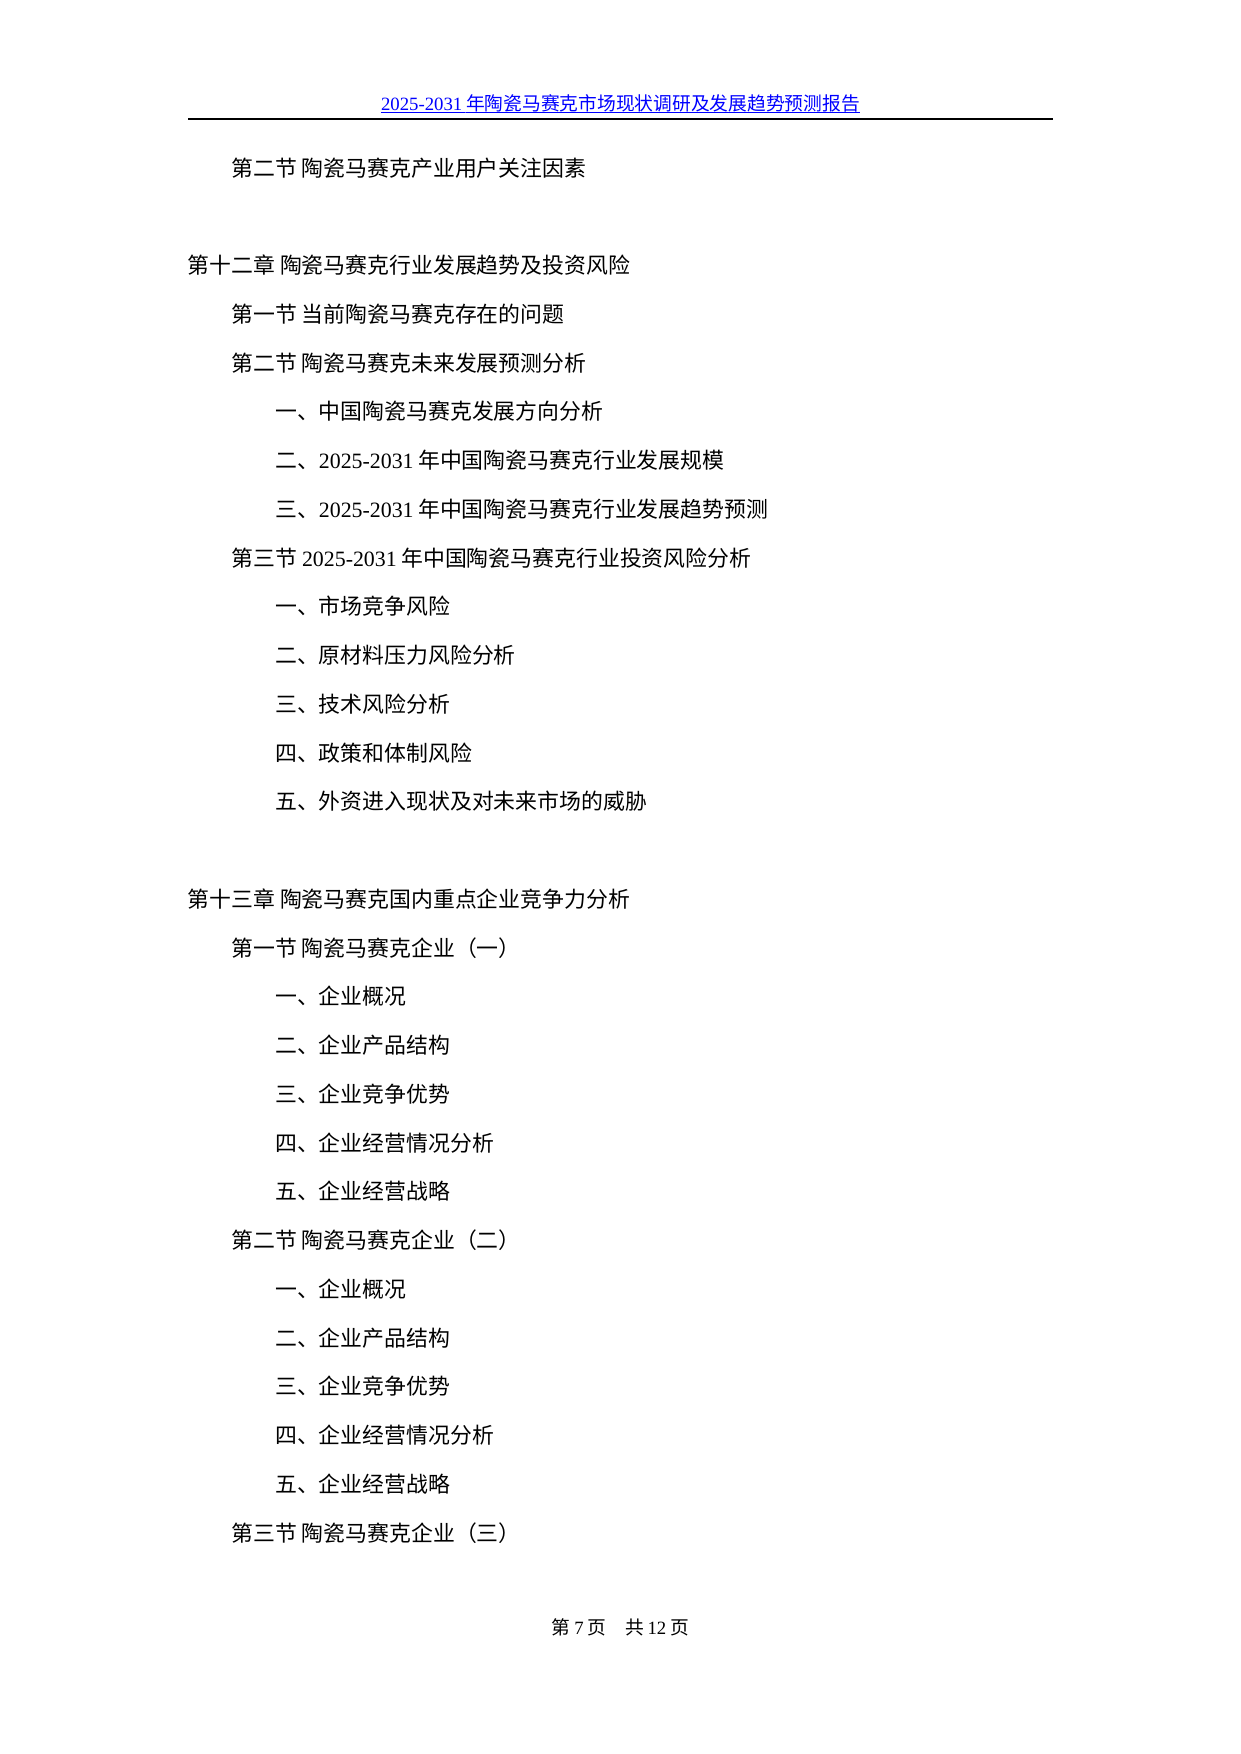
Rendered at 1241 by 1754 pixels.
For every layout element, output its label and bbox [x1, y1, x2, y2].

text [187, 150, 1053, 1548]
